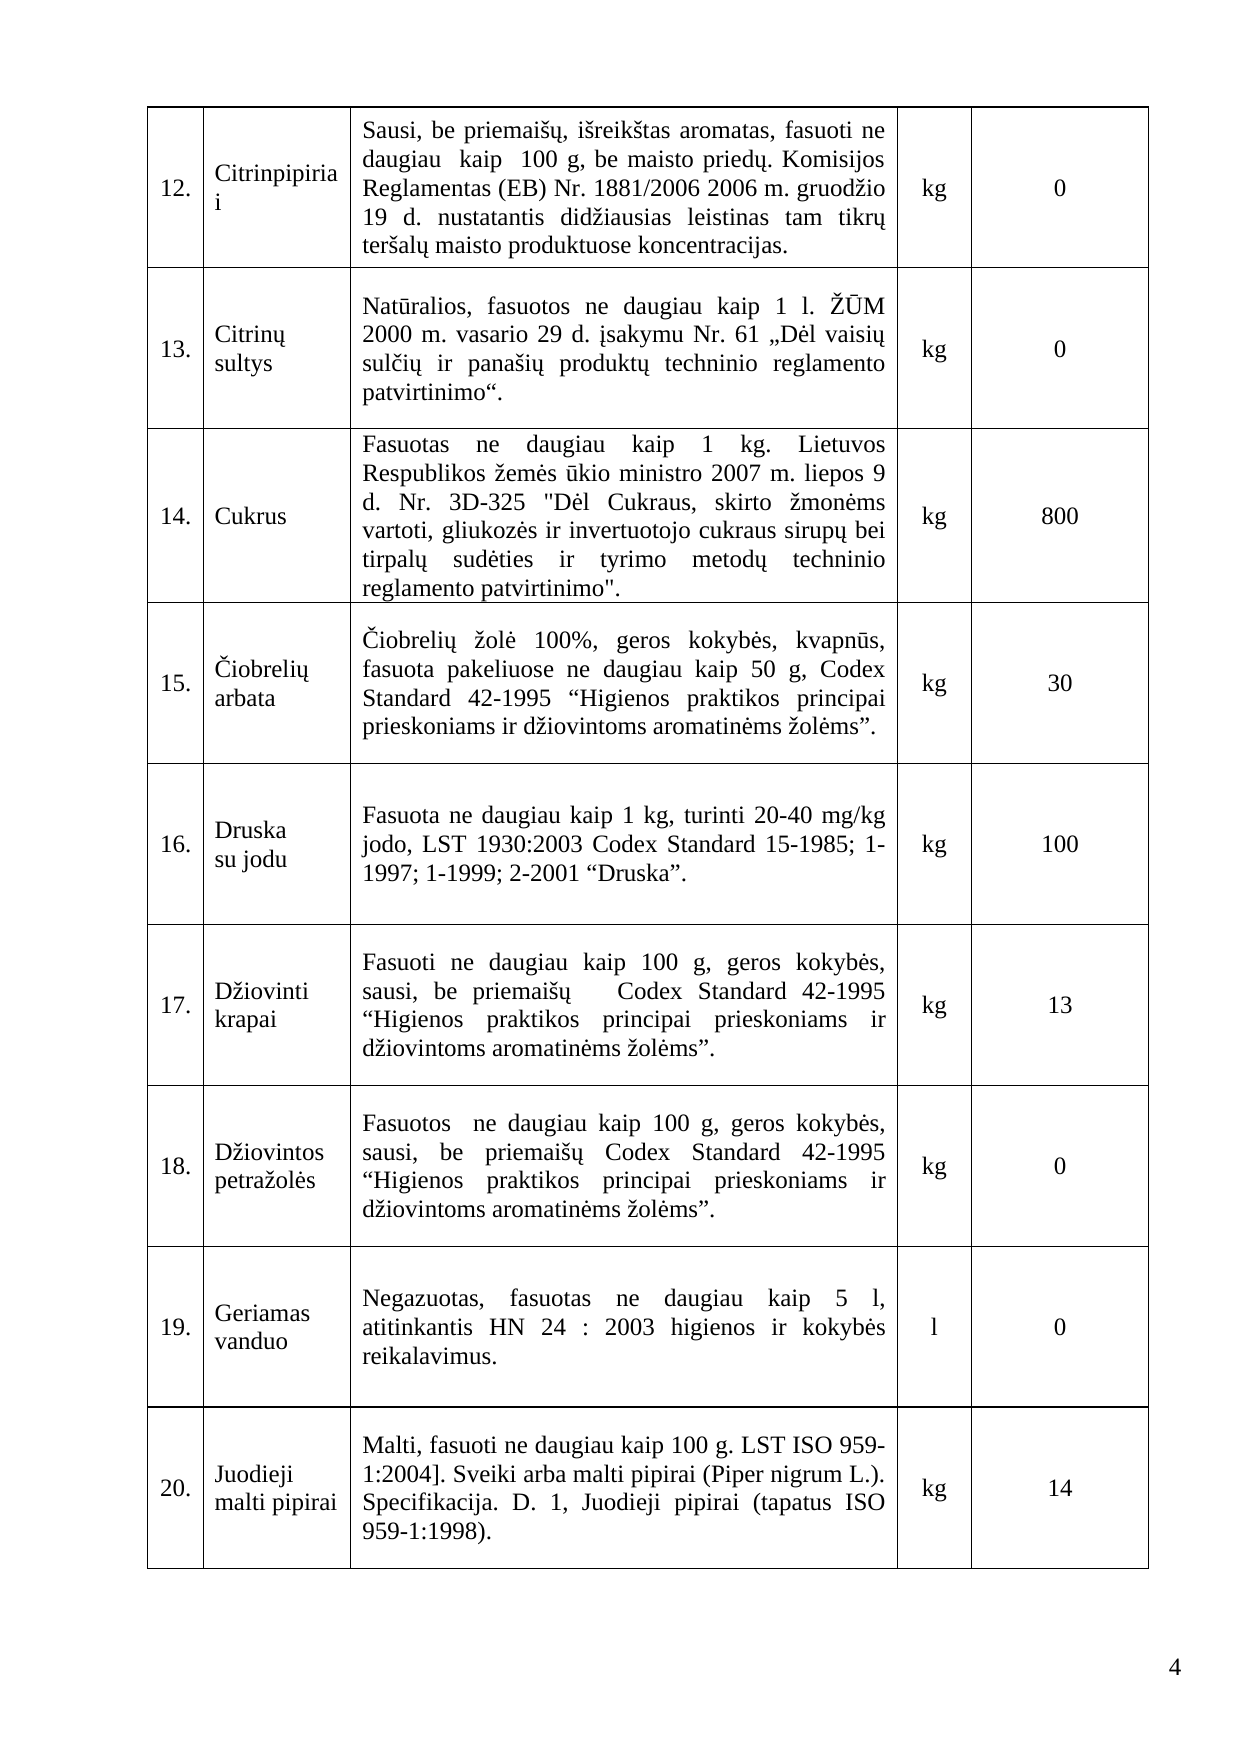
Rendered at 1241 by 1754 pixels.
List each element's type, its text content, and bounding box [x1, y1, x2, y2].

table_cell 17. [148, 925, 203, 1084]
table_cell Juodieji malti pipirai [204, 1408, 350, 1567]
table_cell kg [898, 1408, 971, 1567]
table_cell Čiobrelių arbata [204, 603, 350, 763]
table_cell 20. [148, 1408, 203, 1567]
table_cell 13. [148, 268, 203, 428]
table_cell kg [898, 764, 971, 924]
table_cell Negazuotas, fasuotas ne daugiau kaip , atitinkantis HN 24 : 2003 higienos ir kokybės reikalavimus. [351, 1247, 897, 1406]
table_cell Fasuotos ne daugiau kaip , geros kokybės, sausi, be priemaišų Codex Standard 42-1995 “Higienos praktikos principai prieskoniams ir džiovintoms aromatinėms žolėms”. [351, 1086, 897, 1246]
table_cell Fasuoti ne daugiau kaip , geros kokybės, sausi, be priemaišų Codex Standard 42-1995 “Higienos praktikos principai prieskoniams ir džiovintoms aromatinėms žolėms”. [351, 925, 897, 1084]
table_cell 100 [972, 764, 1148, 924]
table_cell 13 [972, 925, 1148, 1084]
table_cell 30 [972, 603, 1148, 763]
table_cell 12. [148, 108, 203, 267]
table_cell 0 [972, 1086, 1148, 1246]
table_cell Fasuota ne daugiau kaip , turinti 20-40 mg/kg jodo, LST 1930:2003 Codex Standard 15-1985; 1-1997; 1-1999; 2-2001 “Druska”. [351, 764, 897, 924]
table_cell kg [898, 1086, 971, 1246]
table_cell Citrinų sultys [204, 268, 350, 428]
table_cell 0 [972, 268, 1148, 428]
table_cell kg [898, 108, 971, 267]
table_cell Geriamas vanduo [204, 1247, 350, 1406]
table_cell 800 [972, 429, 1148, 602]
table_cell 18. [148, 1086, 203, 1246]
table_cell kg [898, 603, 971, 763]
table_cell 14. [148, 429, 203, 602]
table_cell l [898, 1247, 971, 1406]
table_cell kg [898, 429, 971, 602]
table_cell 14 [972, 1408, 1148, 1567]
table_cell Natūralios, fasuotos ne daugiau kaip . ŽŪM . vasario 29 d. įsakymu Nr. 61 „Dėl vaisių sulčių ir panašių produktų techninio reglamento patvirtinimo“. [351, 268, 897, 428]
table_cell Džiovinti krapai [204, 925, 350, 1084]
table_cell Cukrus [204, 429, 350, 602]
table_cell Džiovintos petražolės [204, 1086, 350, 1246]
table_cell kg [898, 925, 971, 1084]
table_cell Druska su jodu [204, 764, 350, 924]
table_cell 19. [148, 1247, 203, 1406]
table_cell Malti, fasuoti ne daugiau kaip . LST ISO 959-1:2004]. Sveiki arba malti pipirai (Piper nigrum L.). Specifikacija. D. 1, Juodieji pipirai (tapatus ISO 959-1:1998). [351, 1408, 897, 1567]
table_cell Čiobrelių žolė 100%, geros kokybės, kvapnūs, fasuota pakeliuose ne daugiau kaip , Codex Standard 42-1995 “Higienos praktikos principai prieskoniams ir džiovintoms aromatinėms žolėms”. [351, 603, 897, 763]
table_cell 16. [148, 764, 203, 924]
table_cell Fasuotas ne daugiau kaip . Lietuvos Respublikos žemės ūkio ministro . liepos 9 d. Nr. 3D-325 "Dėl Cukraus, skirto žmonėms vartoti, gliukozės ir invertuotojo cukraus sirupų bei tirpalų sudėties ir tyrimo metodų techninio reglamento patvirtinimo". [351, 429, 897, 602]
table_cell 15. [148, 603, 203, 763]
table_cell 0 [972, 108, 1148, 267]
table_cell Citrinpipiriai [204, 108, 350, 267]
table_cell kg [898, 268, 971, 428]
table_cell Sausi, be priemaišų, išreikštas aromatas, fasuoti ne daugiau kaip , be maisto priedų. Komisijos Reglamentas (EB) Nr. 1881/2006 . gruodžio 19 d. nustatantis didžiausias leistinas tam tikrų teršalų maisto produktuose koncentracijas. [351, 108, 897, 267]
table_cell 0 [972, 1247, 1148, 1406]
